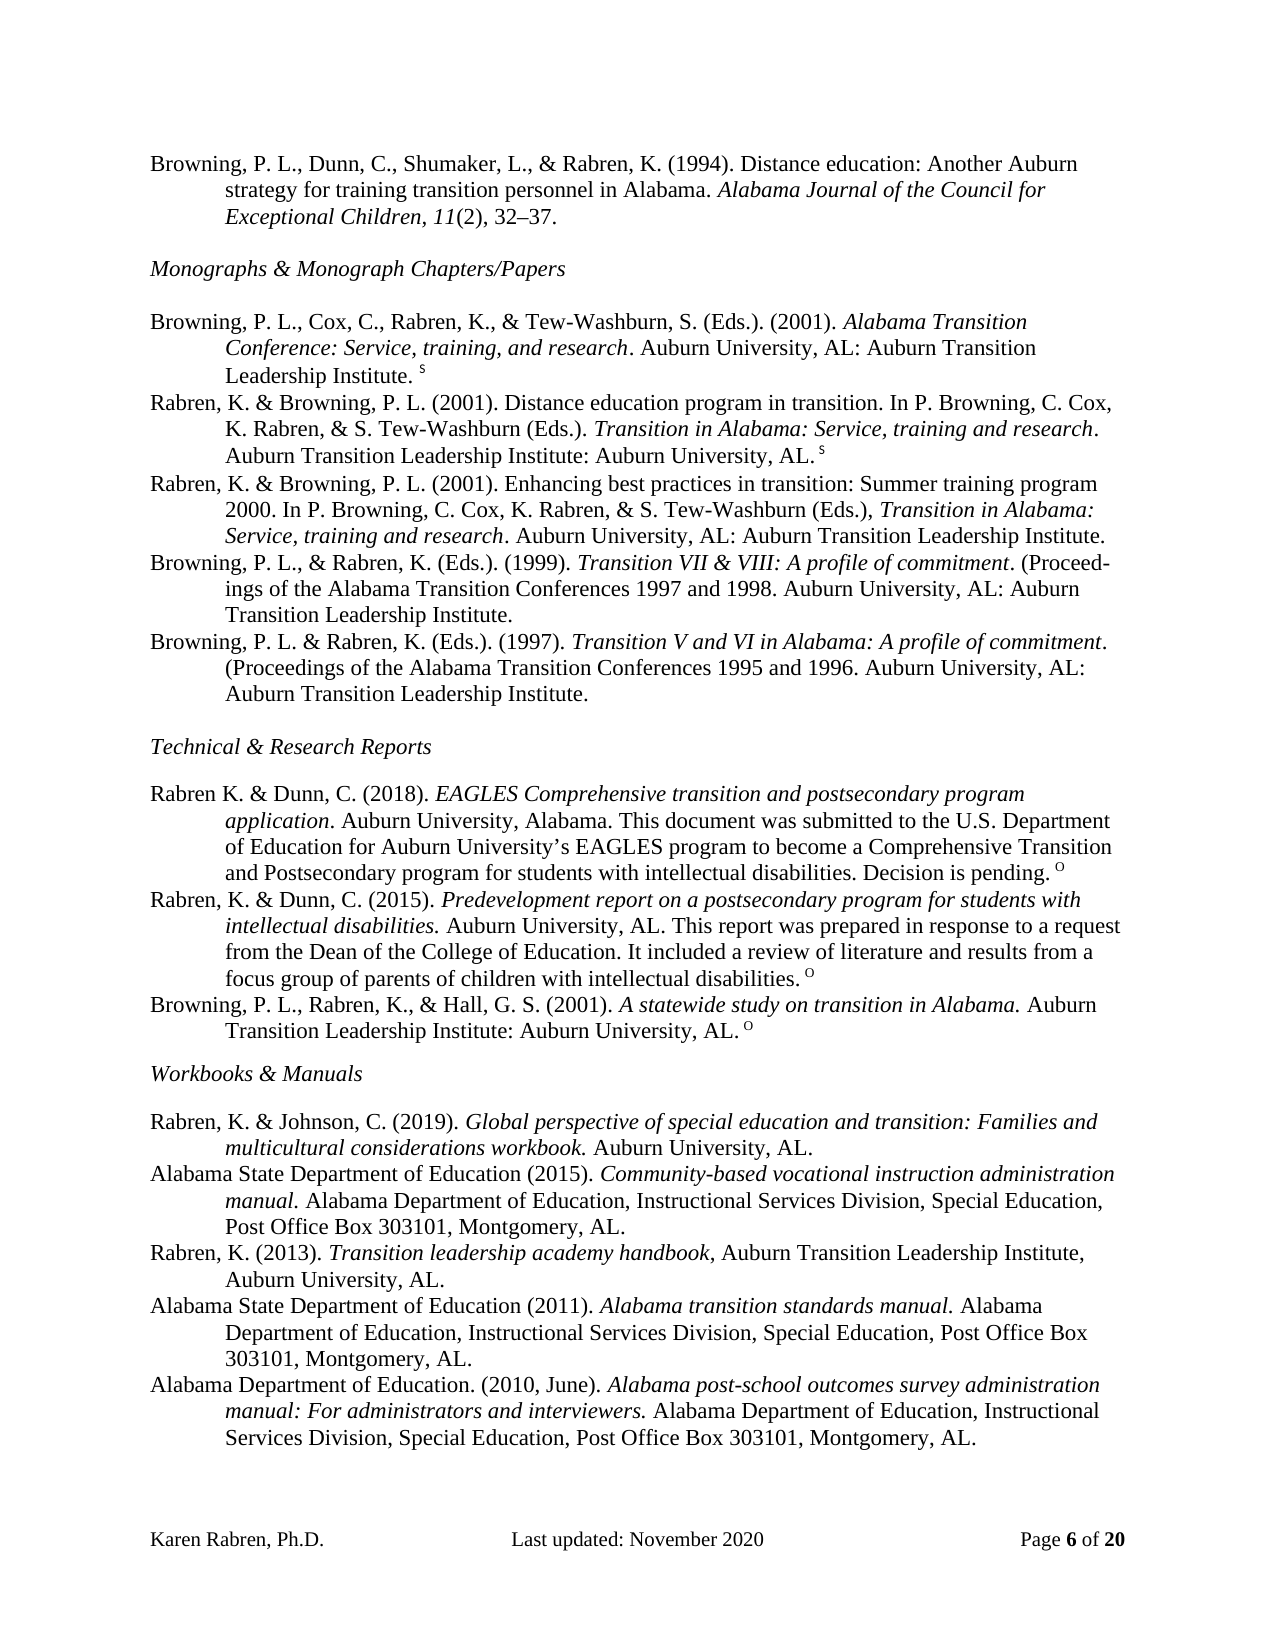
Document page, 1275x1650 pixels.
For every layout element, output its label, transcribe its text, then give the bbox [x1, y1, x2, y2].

text Workbooks & Manuals [150, 1061, 1125, 1087]
list Rabren, K. & Browning, P. L. (2001). Enhancing best practices in transition: Summer training program 2000. In P. Browning, C. Cox, K. Rabren, & S. Tew-Washburn (Eds.), Transition in Alabama: Service, training and research. Auburn University, AL: Auburn Transition Leadership Institute. [150, 469, 1125, 549]
text Rabren, K. & Johnson, C. (2019). Global perspective of special education and transition: Families and multicultural considerations workbook. Auburn University, AL. [150, 1108, 1125, 1160]
list Browning, P. L., & Rabren, K. (Eds.). (1999). Transition VII & VIII: A profile of commitment. (Proceedings of the Alabama Transition Conferences 1997 and 1998. Auburn University, AL: Auburn Transition Leadership Institute. [150, 549, 1125, 628]
list Rabren K. & Dunn, C. (2018). EAGLES Comprehensive transition and postsecondary program application. Auburn University, Alabama. This document was submitted to the U.S. Department of Education for Auburn University’s EAGLES program to become a Comprehensive Transition and Postsecondary program for students with intellectual disabilities. Decision is pending. O [150, 780, 1125, 886]
list Rabren, K. & Dunn, C. (2015). Predevelopment report on a postsecondary program for students with intellectual disabilities. Auburn University, AL. This report was prepared in response to a request from the Dean of the College of Education. It included a review of literature and results from a focus group of parents of children with intellectual disabilities. O [150, 886, 1125, 991]
list Browning, P. L., Rabren, K., & Hall, G. S. (2001). A statewide study on transition in Alabama. Auburn Transition Leadership Institute: Auburn University, AL. O [150, 991, 1125, 1044]
list Rabren, K. & Browning, P. L. (2001). Distance education program in transition. In P. Browning, C. Cox, K. Rabren, & S. Tew-Washburn (Eds.). Transition in Alabama: Service, training and research. Auburn Transition Leadership Institute: Auburn University, AL. S [150, 389, 1125, 469]
text Rabren, K. (2013). Transition leadership academy handbook, Auburn Transition Leadership Institute, Auburn University, AL. [150, 1239, 1125, 1292]
text Alabama State Department of Education (2011). Alabama transition standards manual. Alabama Department of Education, Instructional Services Division, Special Education, Post Office Box 303101, Montgomery, AL. [150, 1292, 1125, 1371]
list Browning, P. L. & Rabren, K. (Eds.). (1997). Transition V and VI in Alabama: A profile of commitment. (Proceedings of the Alabama Transition Conferences 1995 and 1996. Auburn University, AL: Auburn Transition Leadership Institute. [150, 628, 1125, 707]
list Browning, P. L., Cox, C., Rabren, K., & Tew-Washburn, S. (Eds.). (2001). Alabama Transition Conference: Service, training, and research. Auburn University, AL: Auburn Transition Leadership Institute. S [150, 308, 1125, 389]
list Browning, P. L., Dunn, C., Shumaker, L., & Rabren, K. (1994). Distance education: Another Auburn strategy for training transition personnel in Alabama. Alabama Journal of the Council for Exceptional Children, 11(2), 32–37. [150, 150, 1125, 229]
list Technical & Research Reports [150, 733, 1125, 759]
text Alabama State Department of Education (2015). Community-based vocational instruction administration manual. Alabama Department of Education, Instructional Services Division, Special Education, Post Office Box 303101, Montgomery, AL. [150, 1160, 1125, 1239]
list Alabama Department of Education. (2010, June). Alabama post-school outcomes survey administration manual: For administrators and interviewers. Alabama Department of Education, Instructional Services Division, Special Education, Post Office Box 303101, Montgomery, AL. [150, 1371, 1125, 1450]
list Monographs & Monograph Chapters/Papers [150, 255, 1125, 282]
